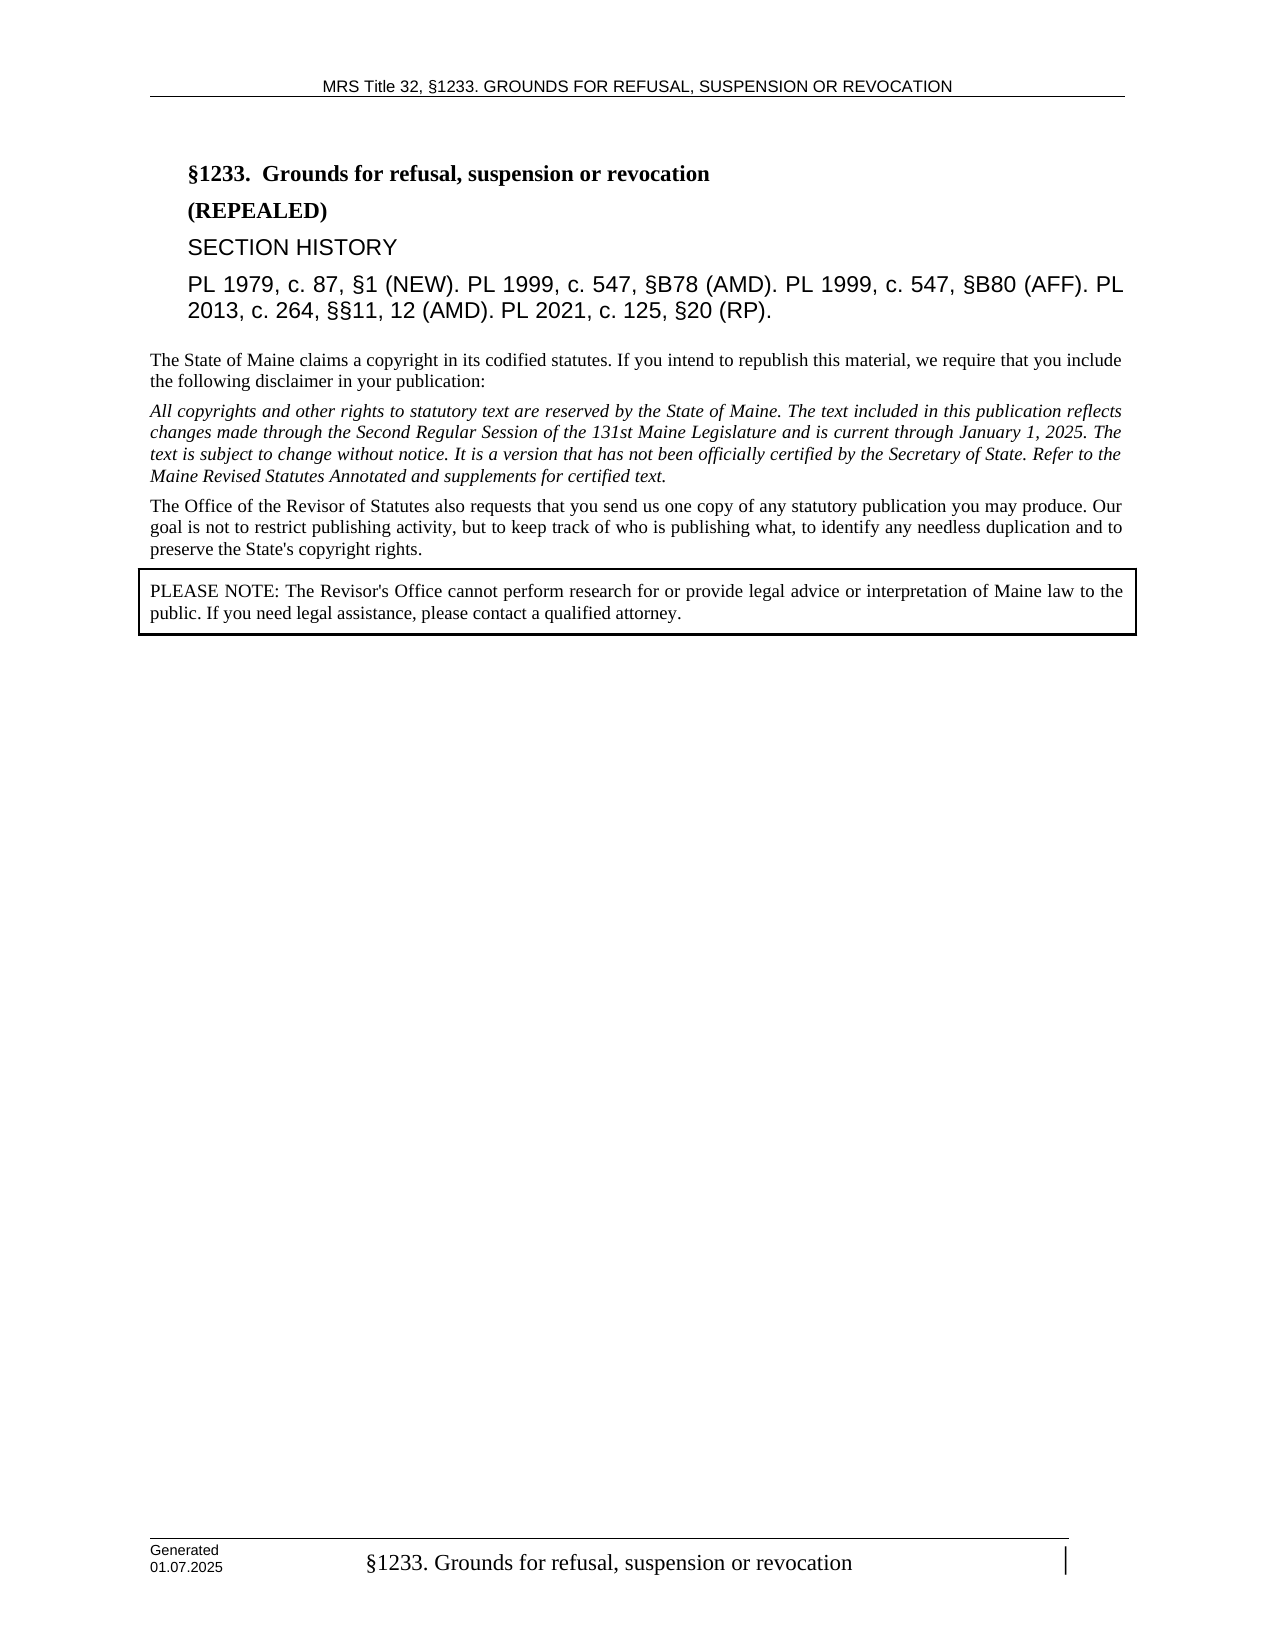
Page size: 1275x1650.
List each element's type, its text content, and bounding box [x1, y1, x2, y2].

text PLEASE NOTE: The Revisor's Office cannot perform research for or provide legal advice or interpretation of Maine law to the public. If you need legal assistance, please contact a qualified attorney. [140, 570, 1135, 633]
text §1233. Grounds for refusal, suspension or revocation [187, 160, 1125, 187]
text PL 1979, c. 87, §1 (NEW). PL 1999, c. 547, §B78 (AMD). PL 1999, c. 547, §B80 (AFF). PL 2013, c. 264, §§11, 12 (AMD). PL 2021, c. 125, §20 (RP). [187, 271, 1125, 323]
text SECTION HISTORY [187, 234, 1125, 260]
text The State of Maine claims a copyright in its codified statutes. If you intend to republish this material, we require that you include the following disclaimer in your publication: [150, 348, 1125, 392]
text All copyrights and other rights to statutory text are reserved by the State of Maine. The text included in this publication reflects changes made through the Second Regular Session of the 131st Maine Legislature and is current through January 1, 2025 . The text is subject to change without notice. It is a version that has not been officially certified by the Secretary of State. Refer to the Maine Revised Statutes Annotated and supplements for certified text. [150, 400, 1125, 486]
text The Office of the Revisor of Statutes also requests that you send us one copy of any statutory publication you may produce. Our goal is not to restrict publishing activity, but to keep track of who is publishing what, to identify any needless duplication and to preserve the State's copyright rights. [150, 494, 1125, 559]
text (REPEALED) [187, 197, 1125, 223]
